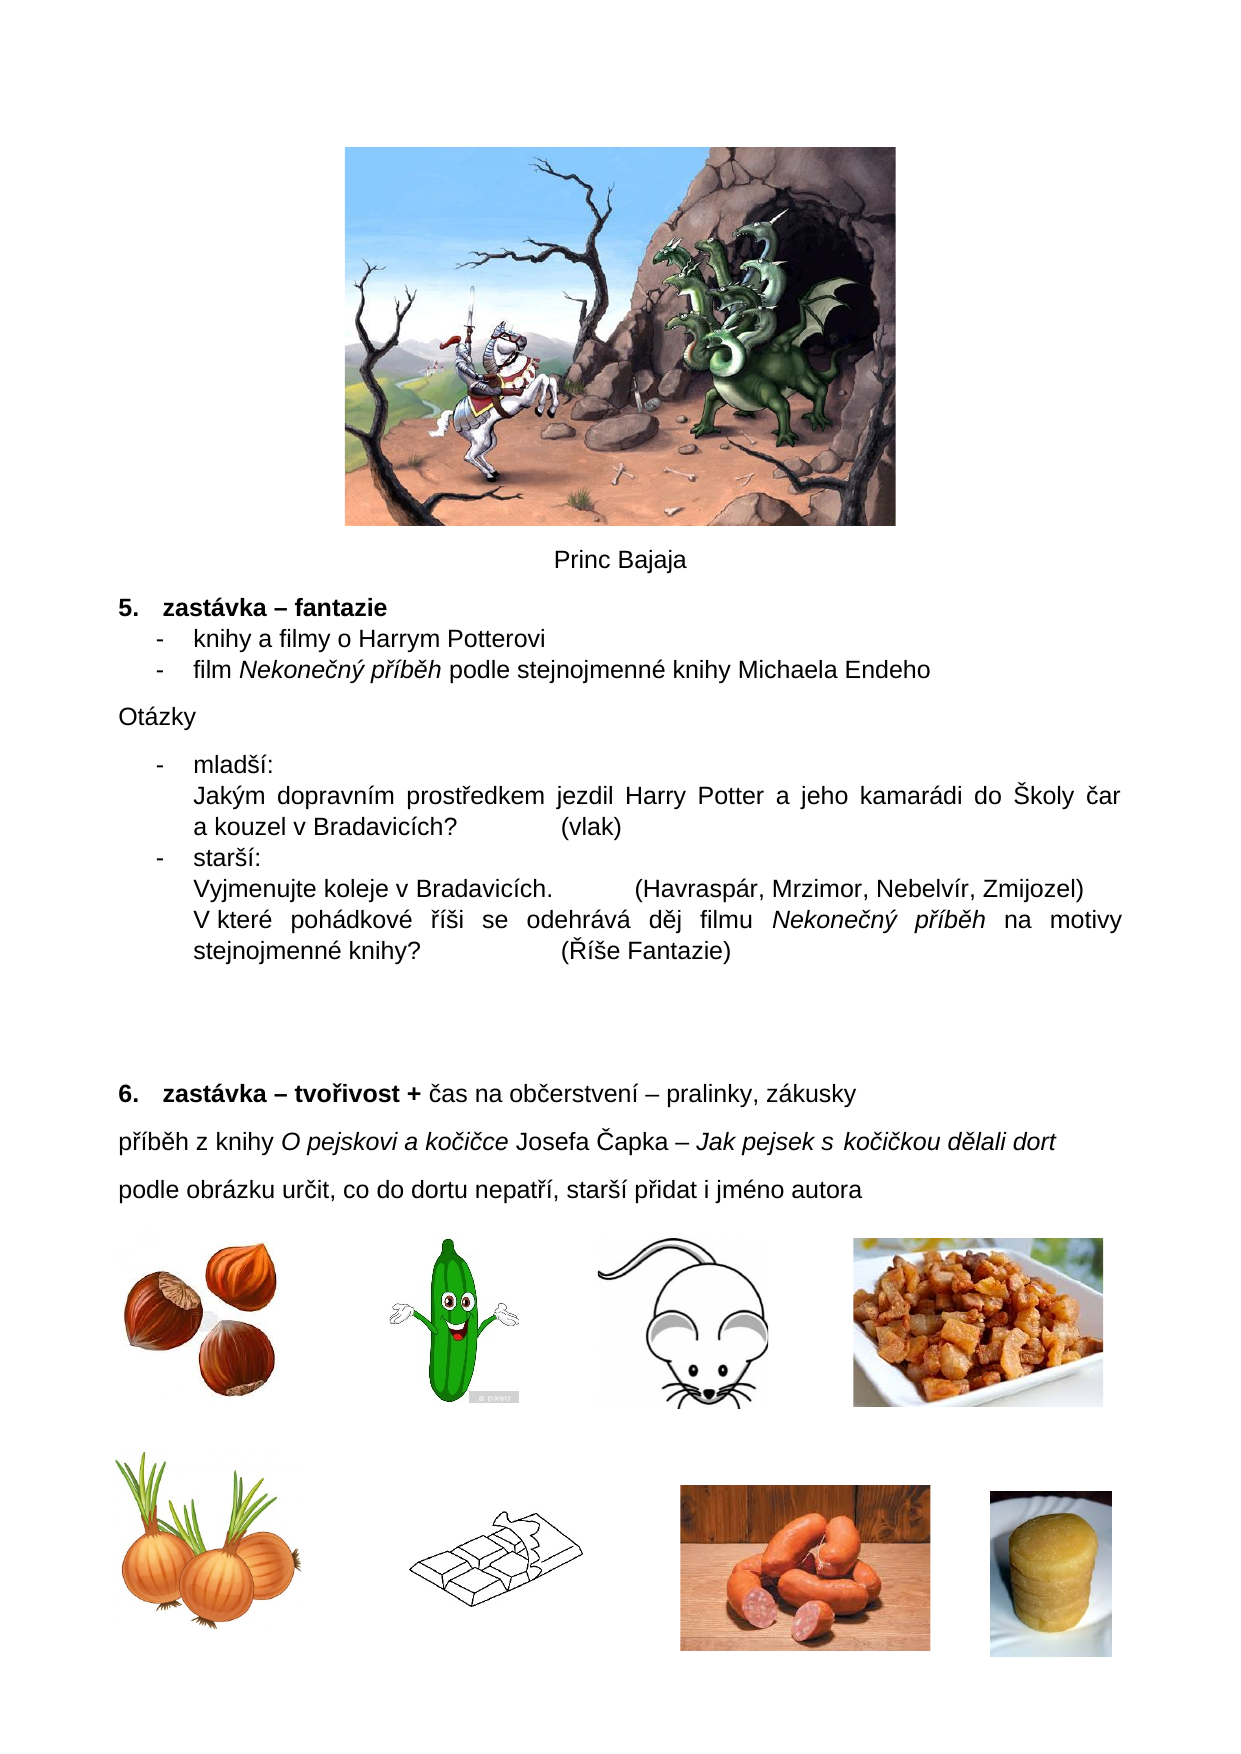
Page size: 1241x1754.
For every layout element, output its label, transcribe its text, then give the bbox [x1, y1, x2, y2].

list mladší: [156, 750, 1122, 779]
text příběh z knihy O pejskovi a kočičce Josefa Čapka – Jak pejsek s kočičkou dělali dort [118, 1127, 1122, 1156]
text Otázky [118, 702, 1122, 731]
list Vyjmenujte koleje v Bradavicích. (Havraspár, Mrzimor, Nebelvír, Zmijozel) [193, 874, 1122, 903]
text Princ Bajaja [118, 545, 1122, 573]
picture [853, 1238, 1104, 1407]
list zastávka – tvořivost + čas na občerstvení – pralinky, zákusky [118, 1079, 1122, 1108]
list V které pohádkové říši se odehrává děj filmu Nekonečný příběh na motivy stejnojmenné knihy? (Říše Fantazie) [193, 905, 1122, 965]
picture [111, 1448, 303, 1630]
list starší: [156, 843, 1122, 872]
picture [406, 1460, 585, 1639]
picture [680, 1485, 931, 1651]
text podle obrázku určit, co do dortu nepatří, starší přidat i jméno autora [118, 1175, 1122, 1203]
list knihy a filmy o Harrym Potterovi [156, 623, 1122, 652]
picture [344, 147, 896, 526]
picture [990, 1491, 1112, 1657]
picture [596, 1238, 768, 1407]
picture [387, 1237, 518, 1401]
list Jakým dopravním prostředkem jezdil Harry Potter a jeho kamarádi do Školy čar a kouzel v Bradavicích? (vlak) [193, 781, 1122, 841]
picture [117, 1229, 290, 1402]
list zastávka – fantazie [118, 592, 1122, 621]
list film Nekonečný příběh podle stejnojmenné knihy Michaela Endeho [156, 654, 1122, 683]
